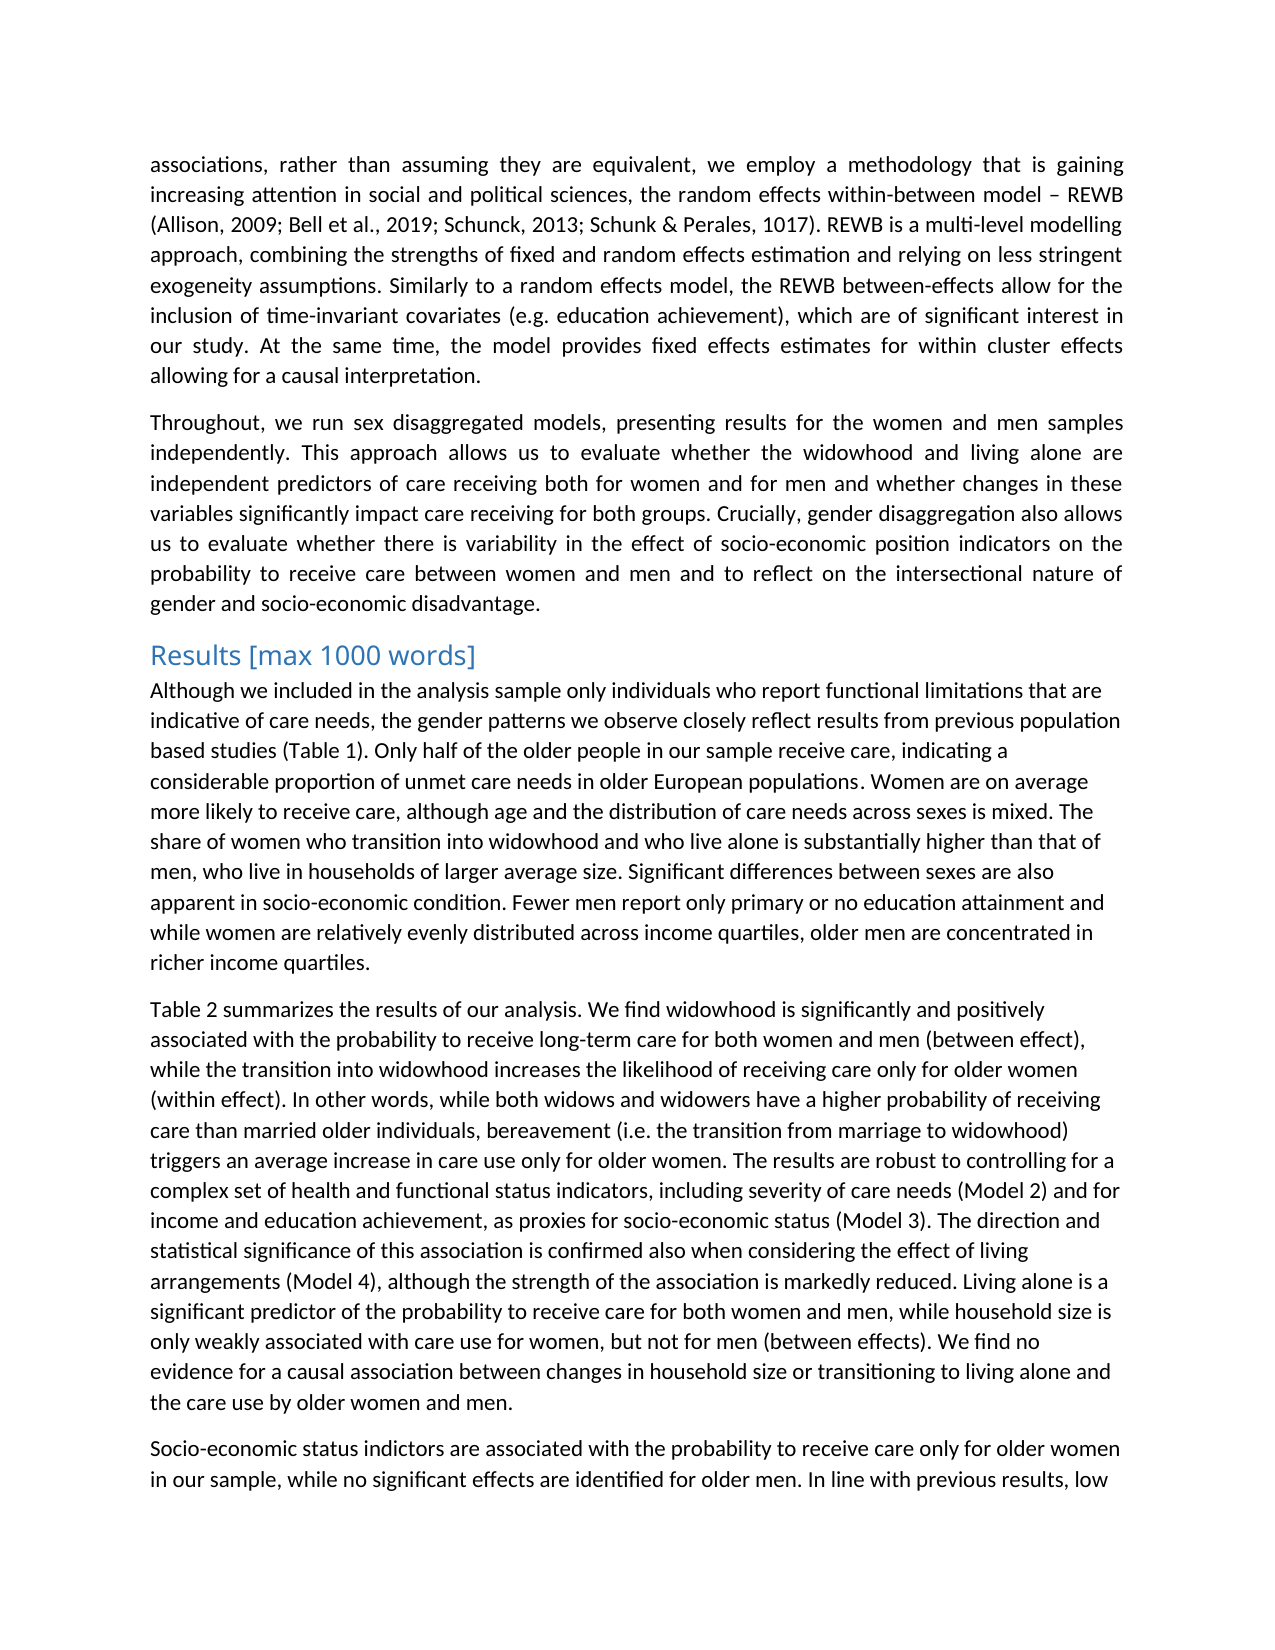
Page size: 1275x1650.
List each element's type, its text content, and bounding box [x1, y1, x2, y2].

text Throughout, we run sex disaggregated models, presenting results for the women and men samples independently. This approach allows us to evaluate whether the widowhood and living alone are independent predictors of care receiving both for women and for men and whether changes in these variables significantly impact care receiving for both groups. Crucially, gender disaggregation also allows us to evaluate whether there is variability in the effect of socio-economic position indicators on the probability to receive care between women and men and to reflect on the intersectional nature of gender and socio-economic disadvantage. [150, 408, 1125, 618]
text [150, 150, 1125, 389]
text Table 2 summarizes the results of our analysis. We find widowhood is significantly and positively associated with the probability to receive long-term care for both women and men (between effect), while the transition into widowhood increases the likelihood of receiving care only for older women (within effect). In other words, while both widows and widowers have a higher probability of receiving care than married older individuals, bereavement (i.e. the transition from marriage to widowhood) triggers an average increase in care use only for older women. The results are robust to controlling for a complex set of health and functional status indicators, including severity of care needs (Model 2) and for income and education achievement, as proxies for socio-economic status (Model 3). The direction and statistical significance of this association is confirmed also when considering the effect of living arrangements (Model 4), although the strength of the association is markedly reduced. Living alone is a significant predictor of the probability to receive care for both women and men, while household size is only weakly associated with care use for women, but not for men (between effects). We find no evidence for a causal association between changes in household size or transitioning to living alone and the care use by older women and men. [150, 995, 1125, 1416]
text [150, 1434, 1125, 1493]
text Although we included in the analysis sample only individuals who report functional limitations that are indicative of care needs, the gender patterns we observe closely reflect results from previous population based studies (Table 1). Only half of the older people in our sample receive care, indicating a considerable proportion of unmet care needs in older European populations. Women are on average more likely to receive care, although age and the distribution of care needs across sexes is mixed. The share of women who transition into widowhood and who live alone is substantially higher than that of men, who live in households of larger average size. Significant differences between sexes are also apparent in socio-economic condition. Fewer men report only primary or no education attainment and while women are relatively evenly distributed across income quartiles, older men are concentrated in richer income quartiles. [150, 676, 1125, 976]
subtitle Results [max 1000 words] [150, 636, 1125, 673]
